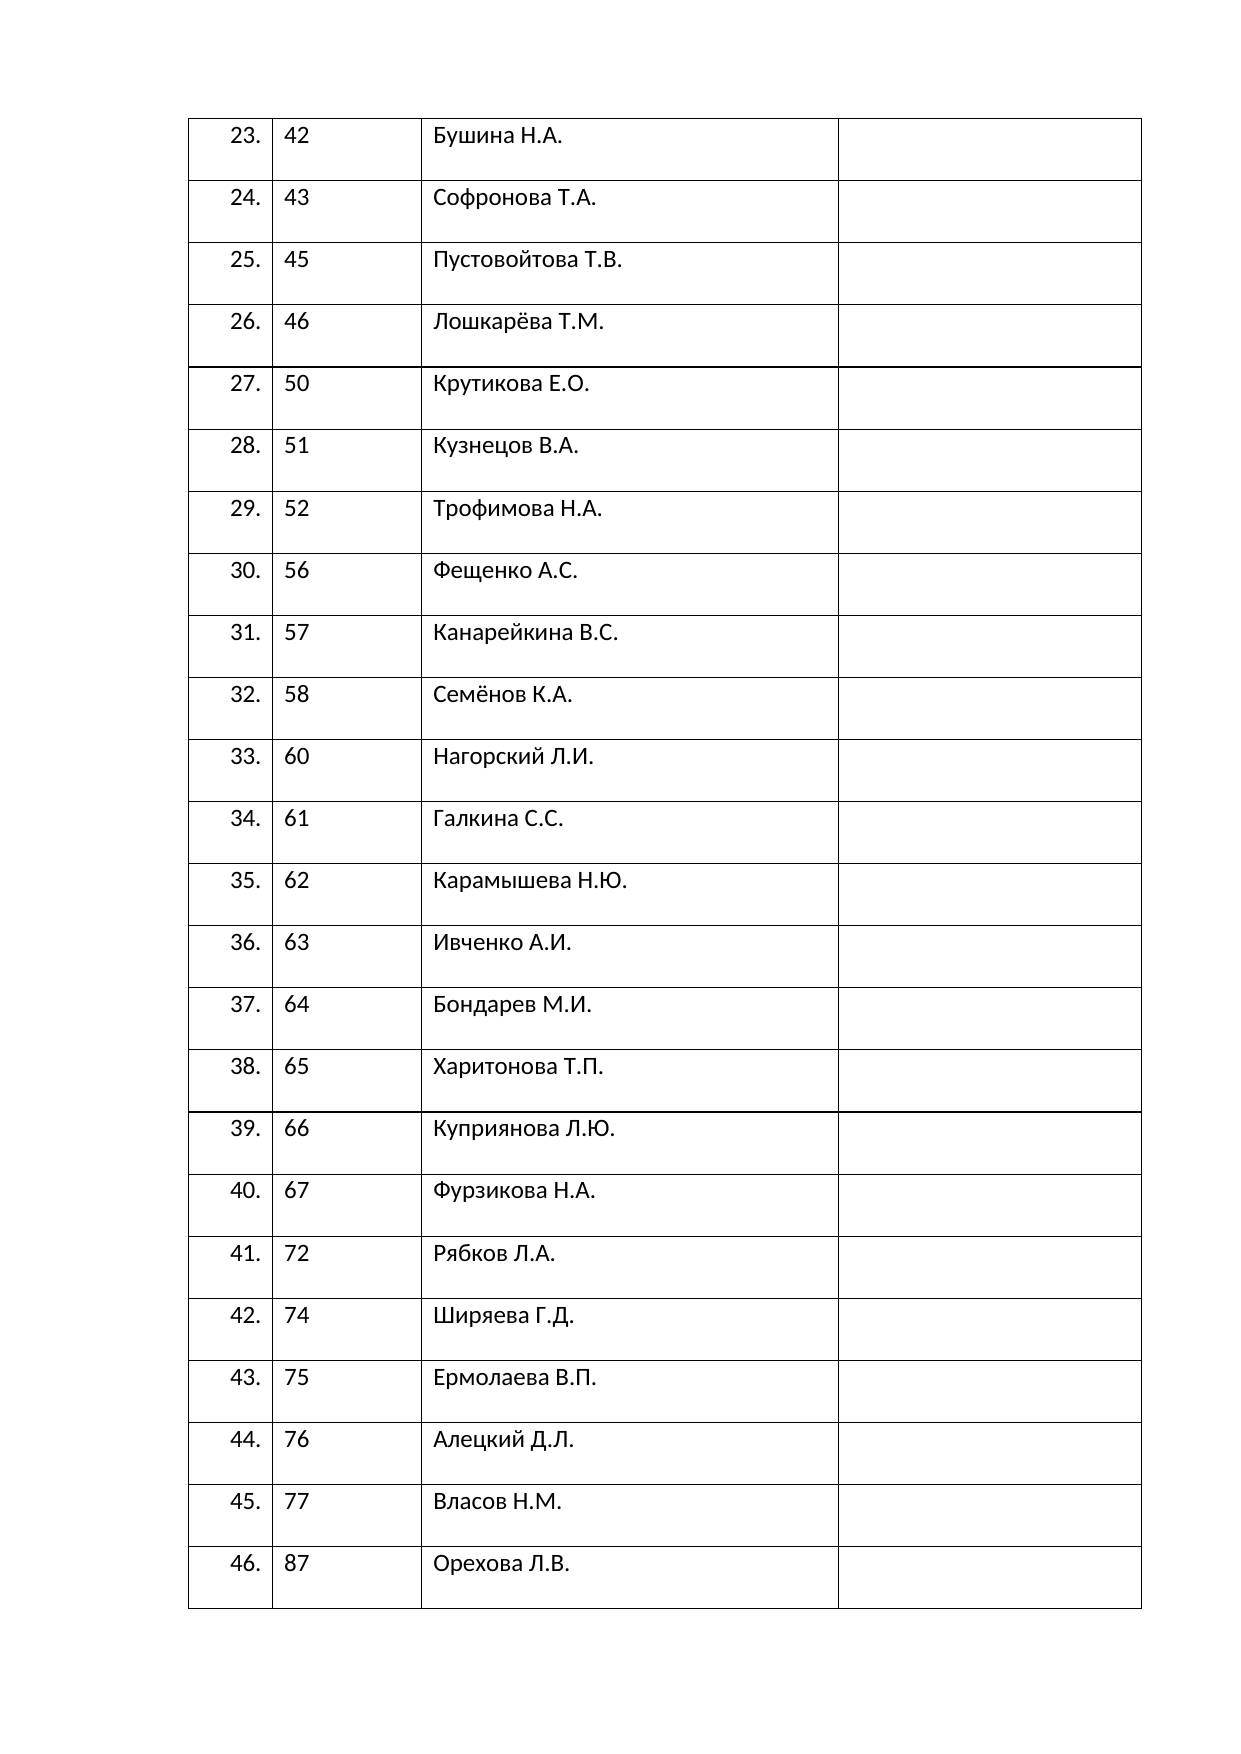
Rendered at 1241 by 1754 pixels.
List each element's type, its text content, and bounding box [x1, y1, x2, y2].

table_cell 52 [273, 492, 421, 553]
table_cell 74 [273, 1299, 421, 1360]
table_cell 75 [273, 1361, 421, 1422]
table_cell [189, 305, 272, 366]
table_cell [189, 1547, 272, 1608]
table_cell Софронова Т.А. [422, 181, 838, 242]
table_cell Фурзикова Н.А. [422, 1175, 838, 1236]
table_cell Семёнов К.А. [422, 678, 838, 739]
table_cell [839, 305, 1141, 366]
table_cell 58 [273, 678, 421, 739]
table_cell [839, 1237, 1141, 1298]
table_cell [839, 181, 1141, 242]
table_cell Галкина С.С. [422, 802, 838, 863]
table_cell [189, 1113, 272, 1173]
table_cell [839, 1423, 1141, 1484]
table_cell Власов Н.М. [422, 1485, 838, 1546]
table_cell 45 [273, 243, 421, 304]
table_cell 63 [273, 926, 421, 987]
table_cell [839, 616, 1141, 677]
table_cell 43 [273, 181, 421, 242]
table_cell 50 [273, 368, 421, 428]
table_cell [189, 864, 272, 925]
table_cell [839, 492, 1141, 553]
table_cell [839, 1547, 1141, 1608]
table_cell [839, 678, 1141, 739]
table_cell [839, 1175, 1141, 1236]
table_cell [189, 492, 272, 553]
table_cell 66 [273, 1113, 421, 1173]
table_cell [839, 802, 1141, 863]
table_cell Рябков Л.А. [422, 1237, 838, 1298]
table_cell 51 [273, 430, 421, 491]
table_cell Бондарев М.И. [422, 988, 838, 1049]
table_cell [839, 864, 1141, 925]
table_cell 65 [273, 1050, 421, 1111]
table_cell Кузнецов В.А. [422, 430, 838, 491]
table_cell Карамышева Н.Ю. [422, 864, 838, 925]
table_cell Нагорский Л.И. [422, 740, 838, 801]
table_cell [839, 1485, 1141, 1546]
table_cell Ивченко А.И. [422, 926, 838, 987]
table_cell 77 [273, 1485, 421, 1546]
table_cell Трофимова Н.А. [422, 492, 838, 553]
table_cell [839, 1361, 1141, 1422]
table_cell [189, 1485, 272, 1546]
table_cell [189, 430, 272, 491]
table_cell [189, 1423, 272, 1484]
table_cell [189, 1237, 272, 1298]
table_cell Фещенко А.С. [422, 554, 838, 615]
table_cell [839, 243, 1141, 304]
table_cell 67 [273, 1175, 421, 1236]
table_cell 64 [273, 988, 421, 1049]
table_cell [189, 1361, 272, 1422]
table_cell [189, 554, 272, 615]
table_cell [189, 243, 272, 304]
table_cell [839, 1113, 1141, 1173]
table_cell Ермолаева В.П. [422, 1361, 838, 1422]
table_cell [189, 740, 272, 801]
table_cell 76 [273, 1423, 421, 1484]
table_cell Алецкий Д.Л. [422, 1423, 838, 1484]
table_cell 62 [273, 864, 421, 925]
table_cell [189, 926, 272, 987]
table_cell [839, 1050, 1141, 1111]
table_cell Канарейкина В.С. [422, 616, 838, 677]
table_cell [839, 926, 1141, 987]
table_cell 87 [273, 1547, 421, 1608]
table_cell 46 [273, 305, 421, 366]
table_cell [839, 368, 1141, 428]
table_cell [839, 988, 1141, 1049]
table_cell [189, 181, 272, 242]
table_cell Куприянова Л.Ю. [422, 1113, 838, 1173]
table_cell [189, 678, 272, 739]
table_cell 57 [273, 616, 421, 677]
table_cell 42 [273, 119, 421, 180]
table_cell Ширяева Г.Д. [422, 1299, 838, 1360]
table_cell 60 [273, 740, 421, 801]
table_cell Орехова Л.В. [422, 1547, 838, 1608]
table_cell [189, 1050, 272, 1111]
table_cell Пустовойтова Т.В. [422, 243, 838, 304]
table_cell Крутикова Е.О. [422, 368, 838, 428]
table_cell [839, 430, 1141, 491]
table_cell [189, 988, 272, 1049]
table_cell [189, 616, 272, 677]
table_cell [189, 802, 272, 863]
table_cell Харитонова Т.П. [422, 1050, 838, 1111]
table_cell [189, 1175, 272, 1236]
table_cell [189, 1299, 272, 1360]
table_cell Лошкарёва Т.М. [422, 305, 838, 366]
table_cell [839, 119, 1141, 180]
table_cell [189, 368, 272, 428]
table_cell [189, 119, 272, 180]
table_cell Бушина Н.А. [422, 119, 838, 180]
table_cell [839, 554, 1141, 615]
table_cell 72 [273, 1237, 421, 1298]
table_cell [839, 1299, 1141, 1360]
table_cell [839, 740, 1141, 801]
table_cell 56 [273, 554, 421, 615]
table_cell 61 [273, 802, 421, 863]
